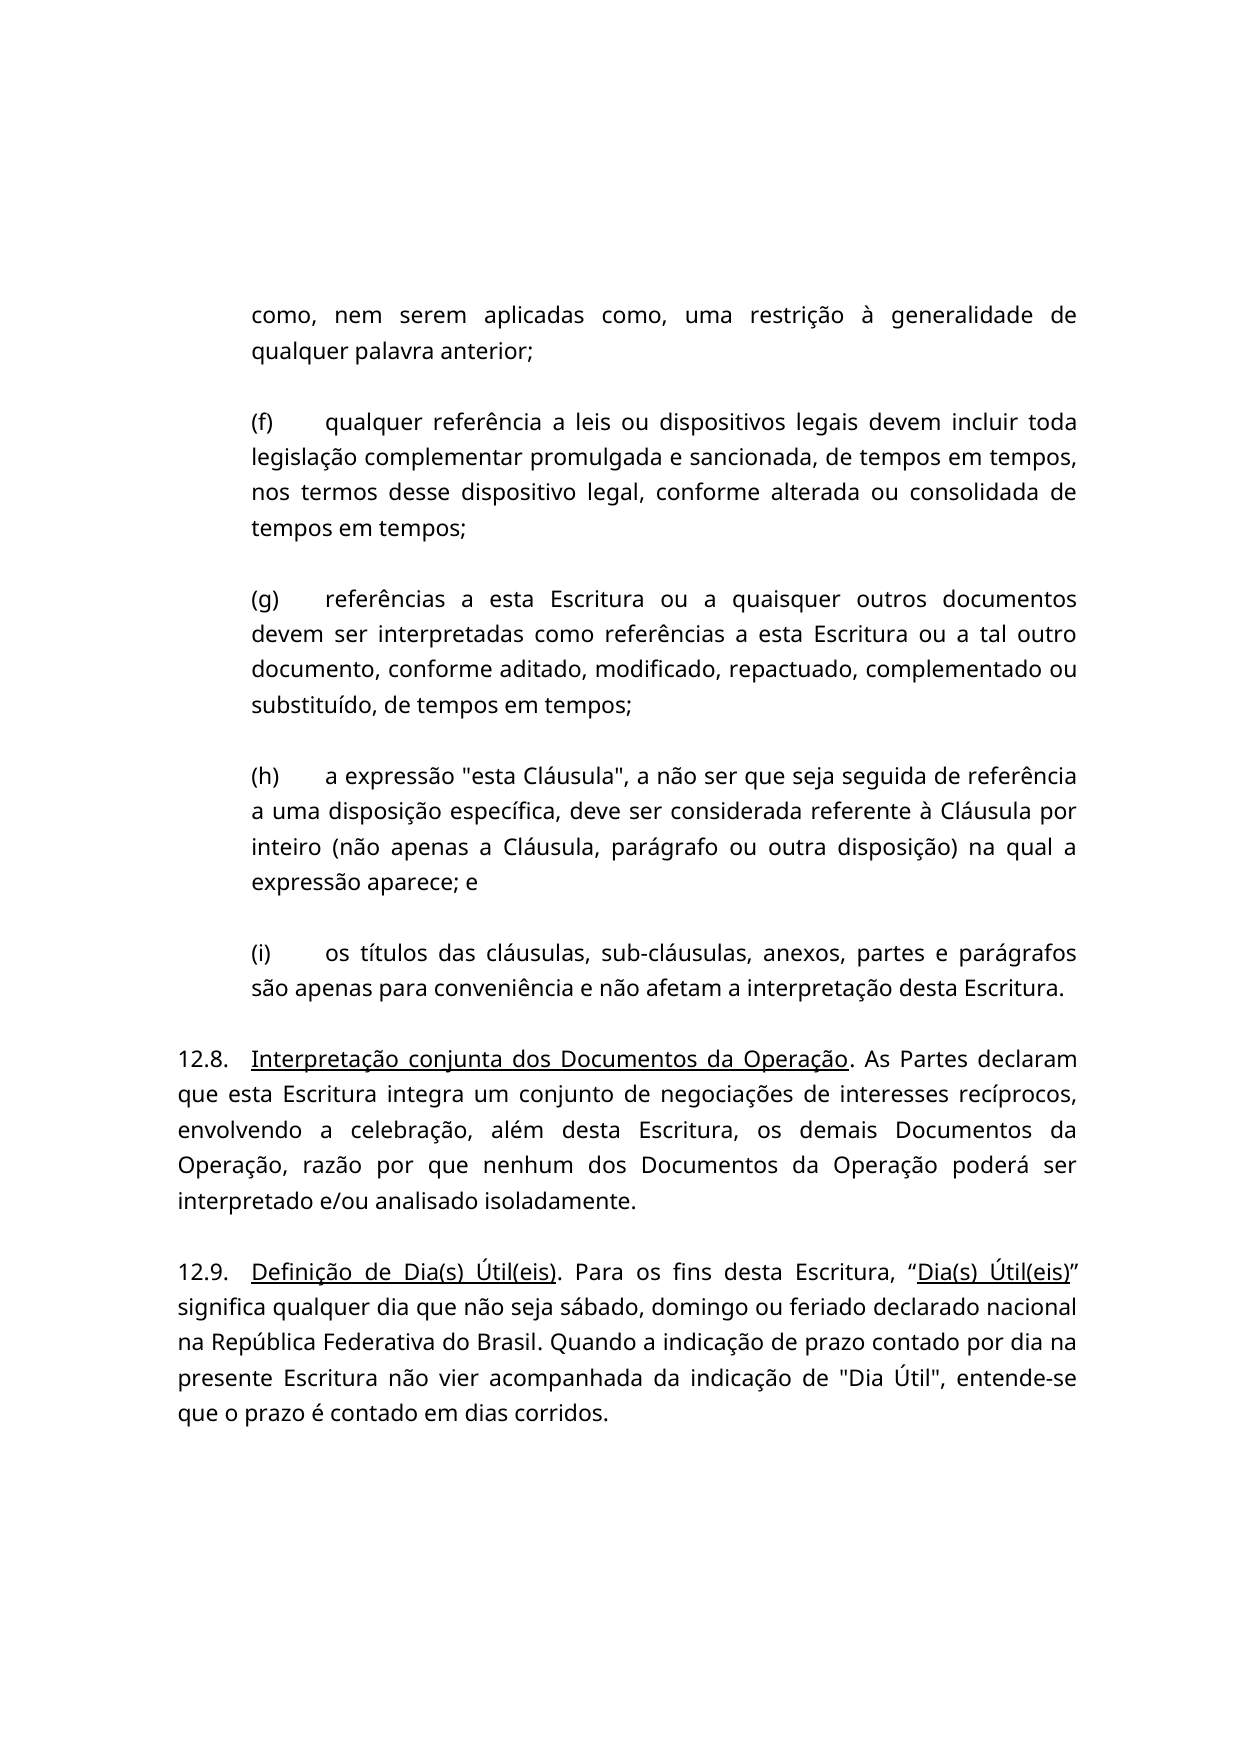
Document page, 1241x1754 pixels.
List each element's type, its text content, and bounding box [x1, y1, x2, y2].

text (h) a expressão "esta Cláusula", a não ser que seja seguida de referência a uma disposição específica, deve ser considerada referente à Cláusula por inteiro (não apenas a Cláusula, parágrafo ou outra disposição) na qual a expressão aparece; e [251, 756, 1078, 897]
list 12.8. Interpretação conjunta dos Documentos da Operação. As Partes declaram que esta Escritura integra um conjunto de negociações de interesses recíprocos, envolvendo a celebração, além desta Escritura, os demais Documentos da Operação, razão por que nenhum dos Documentos da Operação poderá ser interpretado e/ou analisado isoladamente. [177, 1039, 1078, 1216]
text (g) referências a esta Escritura ou a quaisquer outros documentos devem ser interpretadas como referências a esta Escritura ou a tal outro documento, conforme aditado, modificado, repactuado, complementado ou substituído, de tempos em tempos; [251, 579, 1078, 720]
text (i) os títulos das cláusulas, sub-cláusulas, anexos, partes e parágrafos são apenas para conveniência e não afetam a interpretação desta Escritura. [251, 933, 1078, 1004]
text 12.9. Definição de Dia(s) Útil(eis). Para os fins desta Escritura, “Dia(s) Útil(eis)” significa qualquer dia que não seja sábado, domingo ou feriado declarado nacional na República Federativa do Brasil. Quando a indicação de prazo contado por dia na presente Escritura não vier acompanhada da indicação de "Dia Útil", entende-se que o prazo é contado em dias corridos. [177, 1252, 1078, 1429]
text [251, 295, 1078, 366]
text (f) qualquer referência a leis ou dispositivos legais devem incluir toda legislação complementar promulgada e sancionada, de tempos em tempos, nos termos desse dispositivo legal, conforme alterada ou consolidada de tempos em tempos; [251, 402, 1078, 543]
